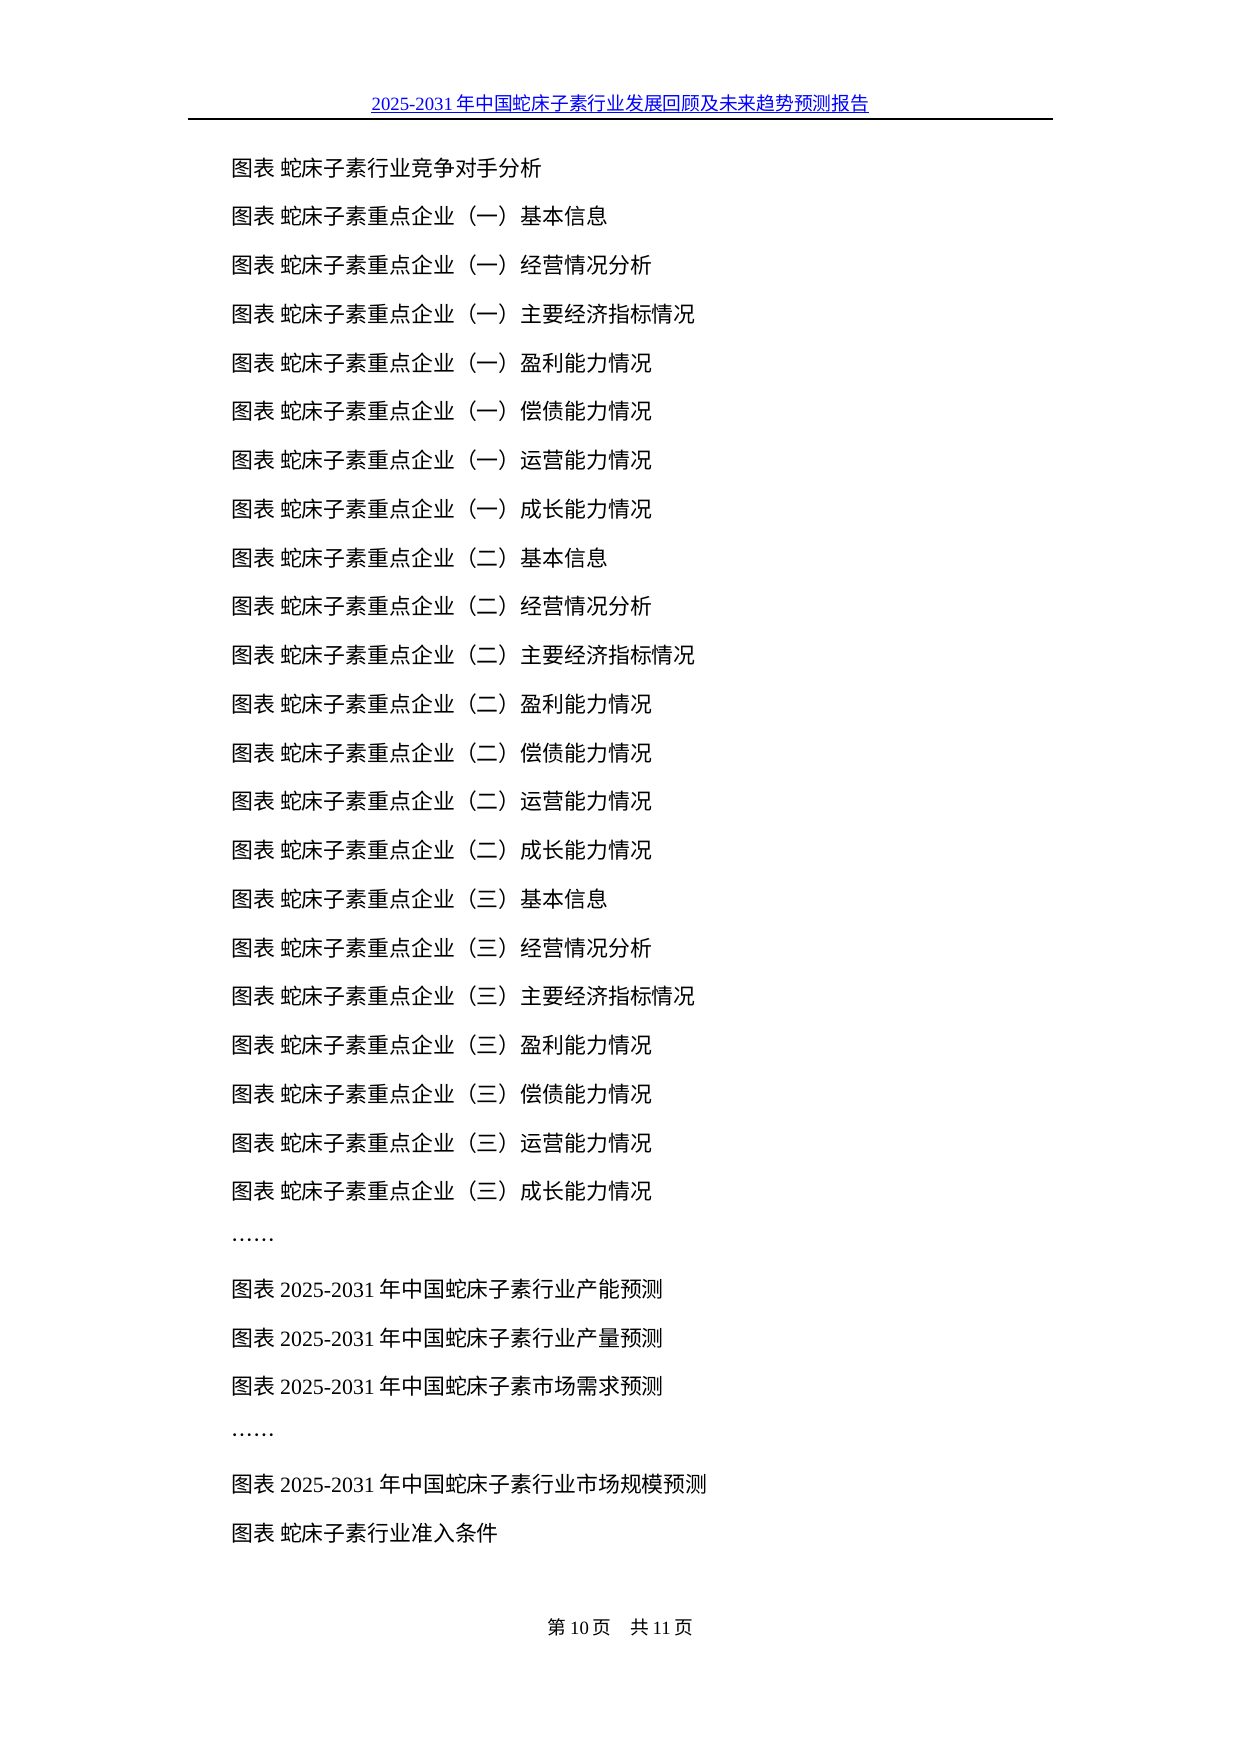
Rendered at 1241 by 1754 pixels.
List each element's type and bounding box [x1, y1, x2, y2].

text [187, 150, 1053, 1548]
